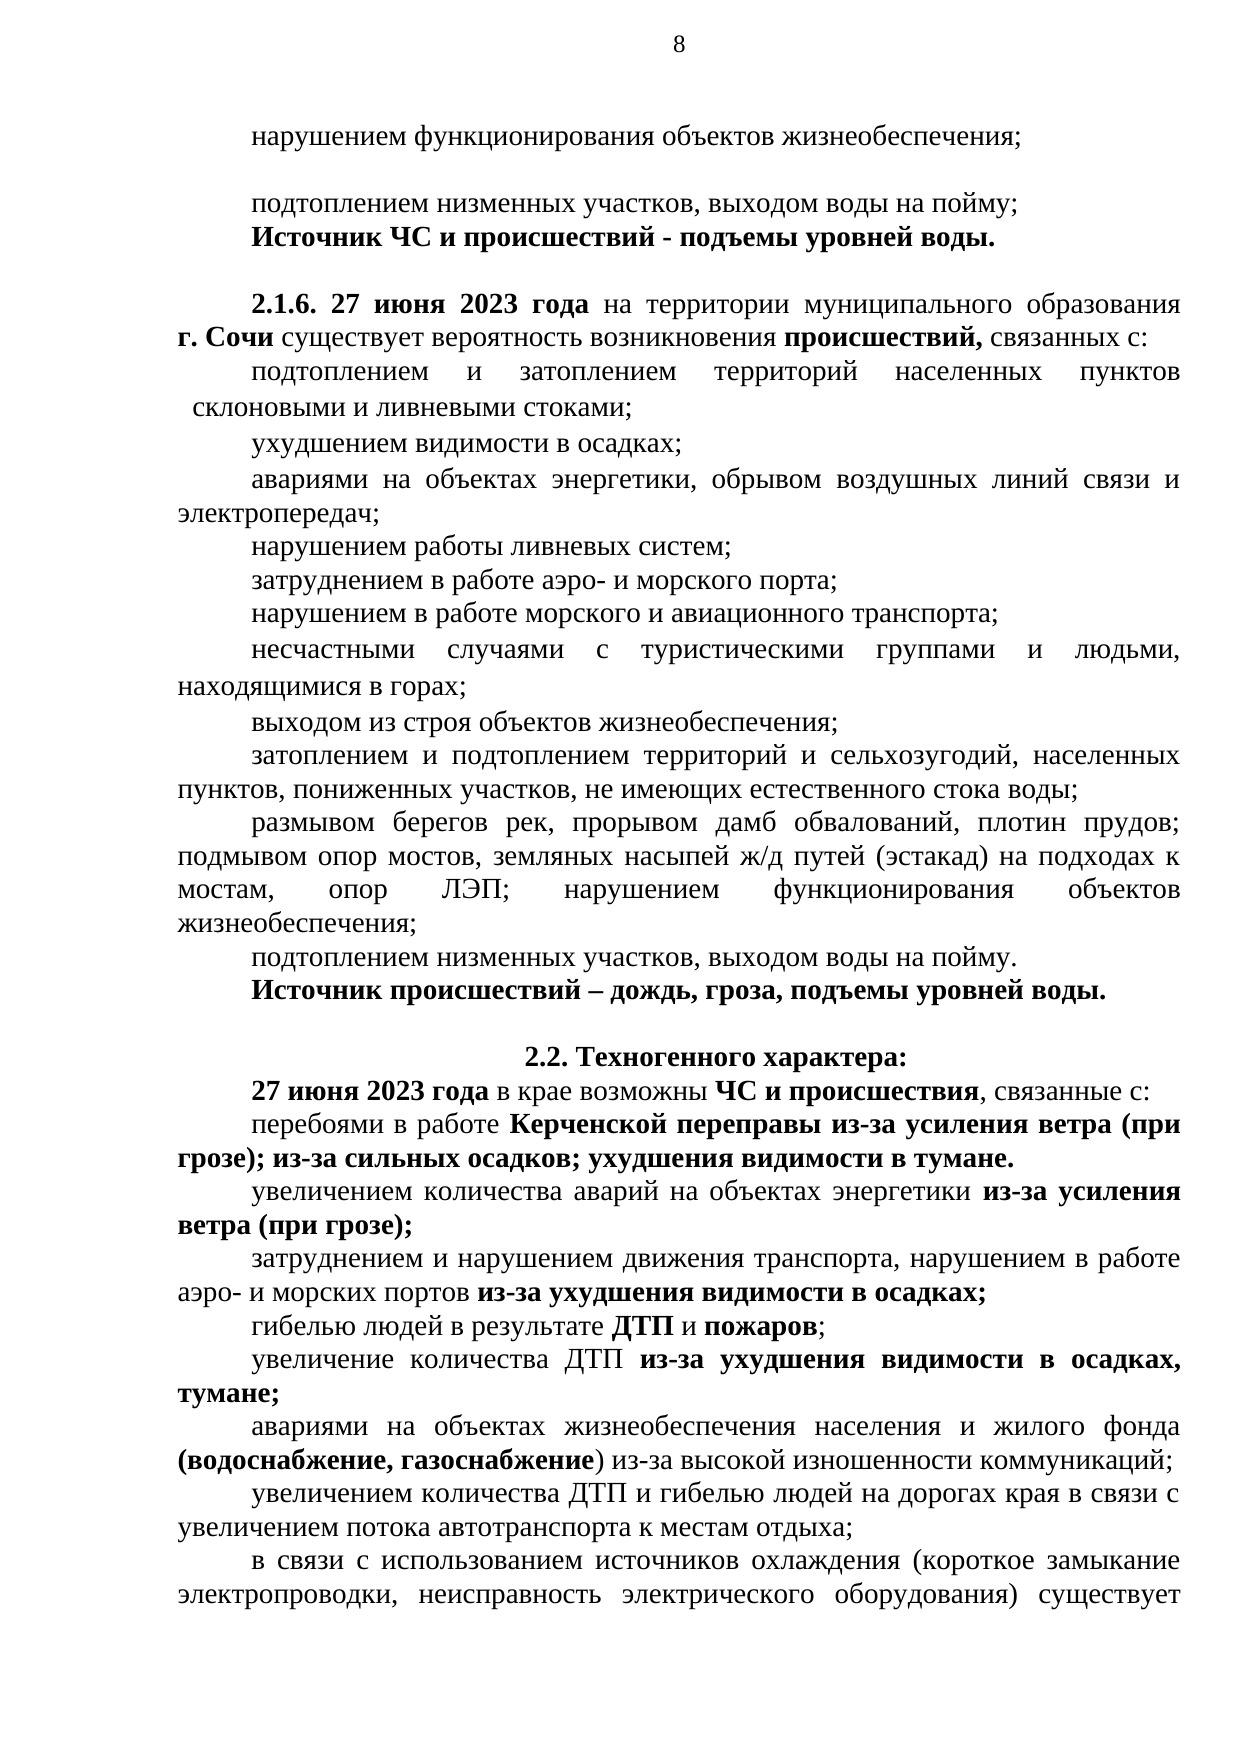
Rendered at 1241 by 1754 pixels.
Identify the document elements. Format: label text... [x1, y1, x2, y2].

text гибелью людей в результате ДТП и пожаров; [177, 1308, 1181, 1341]
text Источник происшествий – дождь, гроза, подъемы уровней воды. [177, 972, 1181, 1006]
text ухудшением видимости в осадках; [192, 425, 1181, 459]
text нарушением в работе морского и авиационного транспорта; [192, 596, 1181, 629]
text Источник ЧС и происшествий - подъемы уровней воды. [177, 219, 1181, 252]
text подтоплением низменных участков, выходом воды на пойму; [177, 185, 1181, 219]
text затруднением и нарушением движения транспорта, нарушением в работе аэро- и морских портов из-за ухудшения видимости в осадках; [177, 1241, 1181, 1308]
text несчастными случаями с туристическими группами и людьми, находящимися в горах; [177, 632, 1181, 701]
text подтоплением и затоплением территорий населенных пунктов склоновыми и ливневыми стоками; [192, 353, 1181, 423]
text затоплением и подтоплением территорий и сельхозугодий, населенных пунктов, пониженных участков, не имеющих естественного стока воды; [177, 737, 1181, 804]
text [177, 1542, 1181, 1609]
text увеличением количества ДТП и гибелью людей на дорогах края в связи с увеличением потока автотранспорта к местам отдыха; [177, 1475, 1181, 1542]
text выходом из строя объектов жизнеобеспечения; [177, 704, 1181, 737]
text размывом берегов рек, прорывом дамб обвалований, плотин прудов; подмывом опор мостов, земляных насыпей ж/д путей (эстакад) на подходах к мостам, опор ЛЭП; нарушением функционирования объектов жизнеобеспечения; [177, 804, 1181, 939]
text увеличением количества аварий на объектах энергетики из-за усиления ветра (при грозе); [177, 1173, 1181, 1241]
text 2.2. Техногенного характера: [177, 1039, 1181, 1073]
text авариями на объектах жизнеобеспечения населения и жилого фонда (водоснабжение, газоснабжение) из-за высокой изношенности коммуникаций; [177, 1408, 1181, 1475]
text увеличение количества ДТП из-за ухудшения видимости в осадках, тумане; [177, 1341, 1181, 1408]
text затруднением в работе аэро- и морского порта; [177, 562, 1181, 596]
text перебоями в работе Керченской переправы из-за усиления ветра (при грозе); из-за сильных осадков; ухудшения видимости в тумане. [177, 1106, 1181, 1173]
text нарушением работы ливневых систем; [177, 528, 1181, 562]
text 2.1.6. 27 июня 2023 года на территории муниципального образования г. Сочи существует вероятность возникновения происшествий, связанных с: [177, 286, 1181, 353]
text 27 июня 2023 года в крае возможны ЧС и происшествия, связанные с: [177, 1073, 1181, 1106]
text подтоплением низменных участков, выходом воды на пойму. [177, 939, 1181, 972]
text нарушением функционирования объектов жизнеобеспечения; [177, 118, 1181, 152]
text авариями на объектах энергетики, обрывом воздушных линий связи и электропередач; [177, 461, 1181, 528]
